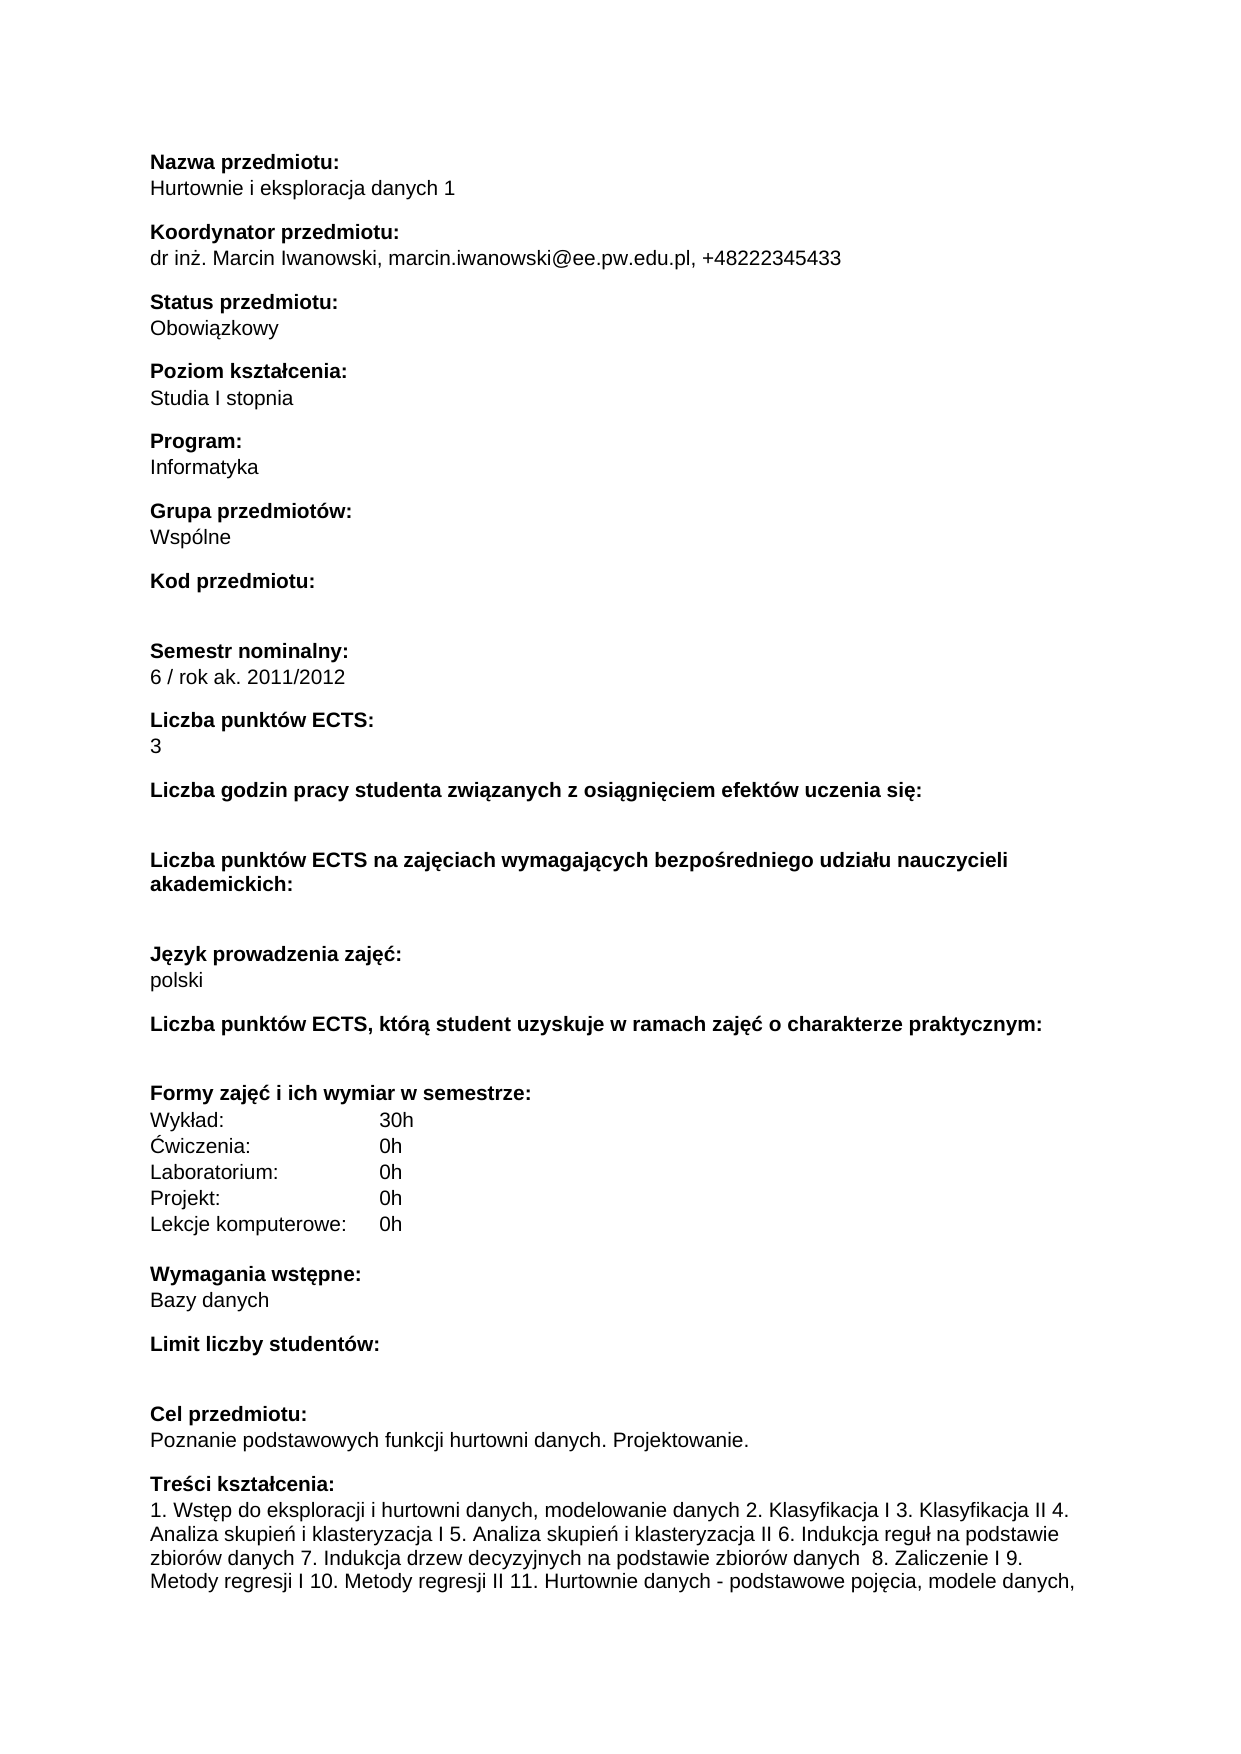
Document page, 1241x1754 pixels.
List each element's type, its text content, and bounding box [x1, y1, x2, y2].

table_header Wykład: [140, 1108, 367, 1132]
text Formy zajęć i ich wymiar w semestrze: [150, 1081, 1090, 1105]
text Grupa przedmiotów: [150, 499, 1090, 523]
table_cell Ćwiczenia: [140, 1134, 367, 1158]
text Poziom kształcenia: [150, 359, 1090, 383]
text Hurtownie i eksploracja danych 1 [150, 176, 1090, 200]
text Liczba punktów ECTS, którą student uzyskuje w ramach zajęć o charakterze praktycznym: [150, 1011, 1090, 1035]
table_header 30h [369, 1108, 597, 1132]
text Bazy danych [150, 1288, 1090, 1312]
text Semestr nominalny: [150, 638, 1090, 662]
text Nazwa przedmiotu: [150, 150, 1090, 174]
text Liczba godzin pracy studenta związanych z osiągnięciem efektów uczenia się: [150, 778, 1090, 802]
text Liczba punktów ECTS na zajęciach wymagających bezpośredniego udziału nauczycieli akademickich: [150, 848, 1090, 896]
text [150, 1497, 1090, 1593]
text Język prowadzenia zajęć: [150, 942, 1090, 966]
table_cell 0h [369, 1210, 597, 1236]
text Liczba punktów ECTS: [150, 708, 1090, 732]
table_cell 0h [369, 1184, 597, 1210]
text Status przedmiotu: [150, 289, 1090, 313]
text Wspólne [150, 525, 1090, 549]
table_cell Laboratorium: [140, 1160, 367, 1184]
text Cel przedmiotu: [150, 1402, 1090, 1426]
text Koordynator przedmiotu: [150, 220, 1090, 244]
table_cell Projekt: [140, 1186, 367, 1210]
text Poznanie podstawowych funkcji hurtowni danych. Projektowanie. [150, 1428, 1090, 1452]
table_cell 0h [369, 1132, 597, 1158]
text Program: [150, 429, 1090, 453]
text Obowiązkowy [150, 316, 1090, 339]
text Limit liczby studentów: [150, 1332, 1090, 1356]
text polski [150, 968, 1090, 992]
text 3 [150, 734, 1090, 758]
text Informatyka [150, 455, 1090, 479]
text Kod przedmiotu: [150, 569, 1090, 593]
text Treści kształcenia: [150, 1471, 1090, 1495]
text Wymagania wstępne: [150, 1262, 1090, 1286]
text dr inż. Marcin Iwanowski, marcin.iwanowski@ee.pw.edu.pl, +48222345433 [150, 246, 1090, 270]
text Studia I stopnia [150, 385, 1090, 409]
table_cell 0h [369, 1158, 597, 1184]
table_cell Lekcje komputerowe: [140, 1212, 367, 1236]
text 6 / rok ak. 2011/2012 [150, 664, 1090, 688]
